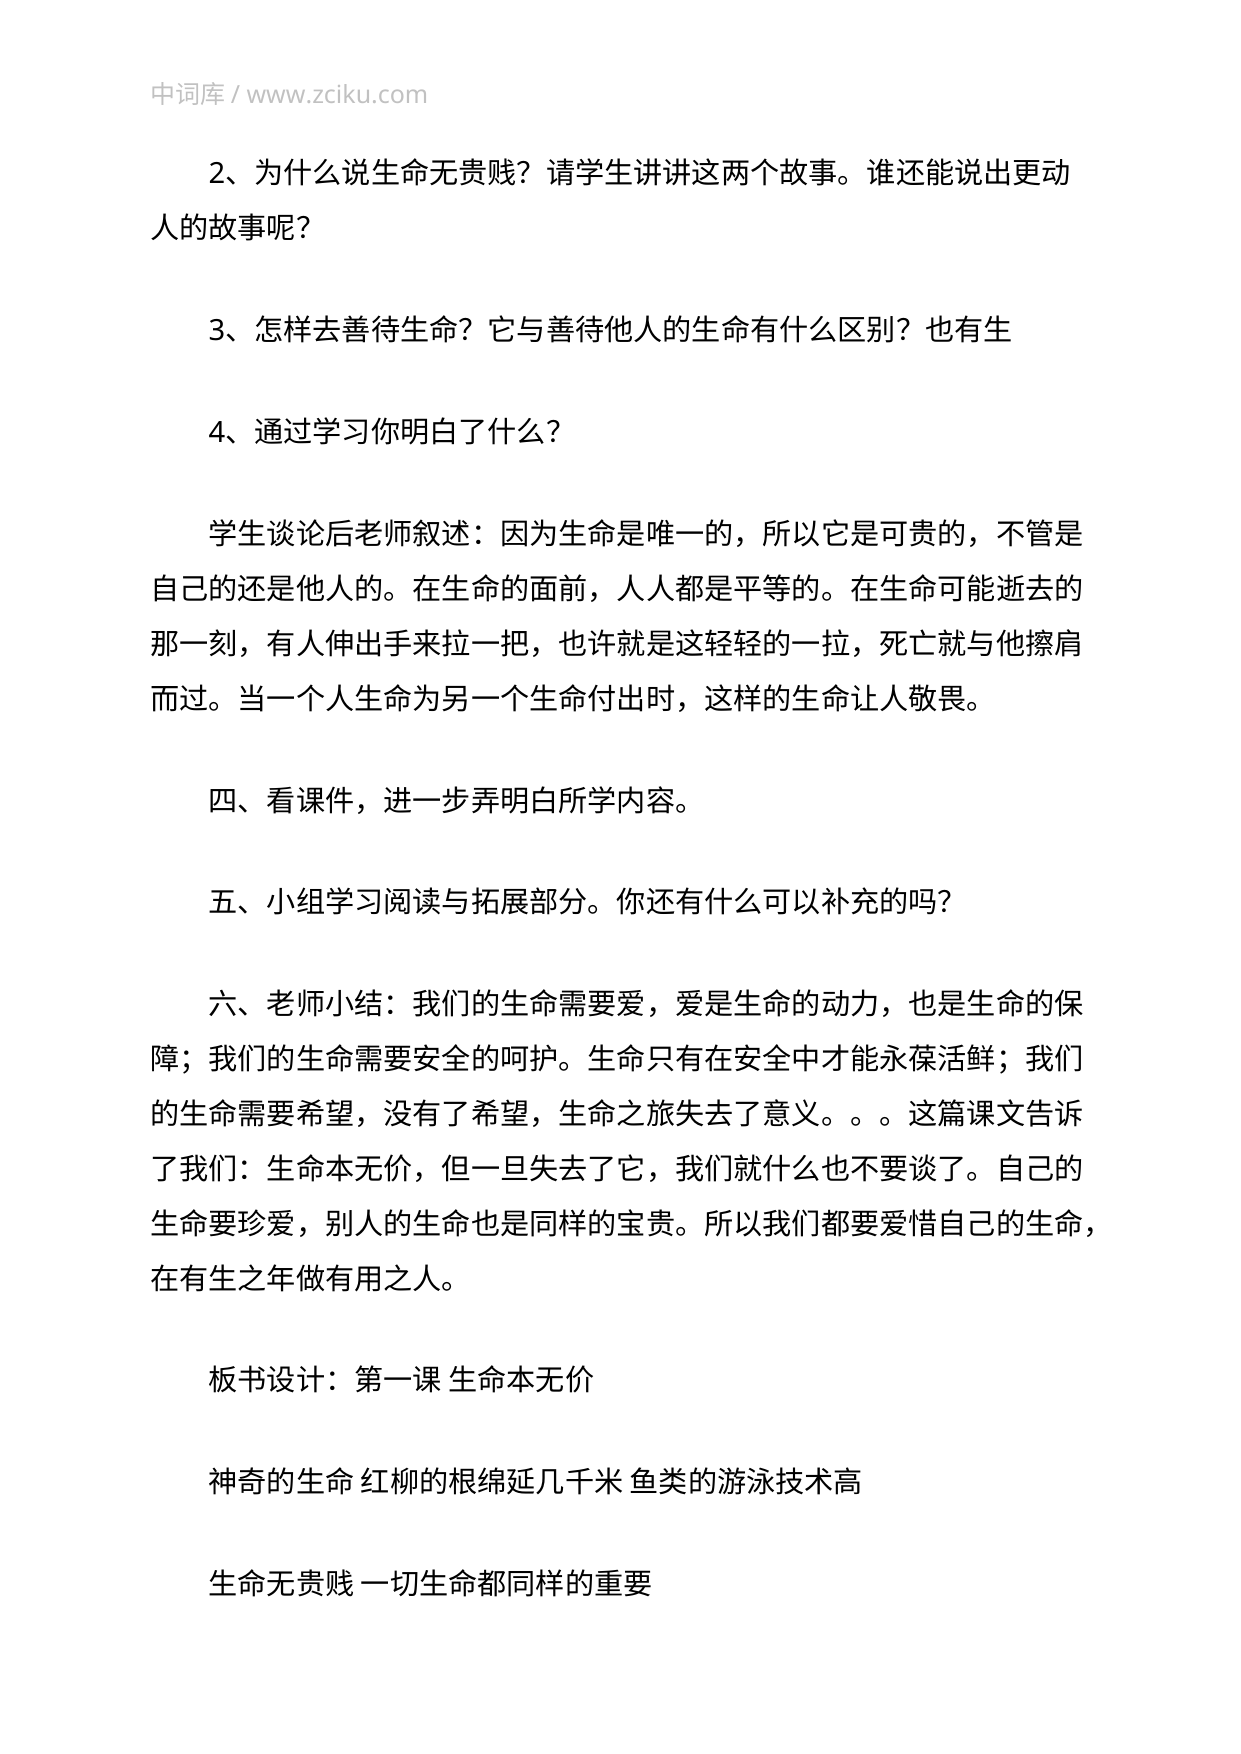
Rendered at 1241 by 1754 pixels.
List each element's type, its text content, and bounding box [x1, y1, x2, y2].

text 生命无贵贱 一切生命都同样的重要 [150, 1561, 1090, 1603]
text 4、通过学习你明白了什么？ [150, 409, 1090, 451]
text 四、看课件，进一步弄明白所学内容。 [150, 777, 1090, 819]
text 2、为什么说生命无贵贱？请学生讲讲这两个故事。谁还能说出更动人的故事呢？ [150, 150, 1090, 247]
text 六、老师小结：我们的生命需要爱，爱是生命的动力，也是生命的保障；我们的生命需要安全的呵护。生命只有在安全中才能永葆活鲜；我们的生命需要希望，没有了希望，生命之旅失去了意义。。。这篇课文告诉了我们：生命本无价，但一旦失去了它，我们就什么也不要谈了。自己的生命要珍爱，别人的生命也是同样的宝贵。所以我们都要爱惜自己的生命，在有生之年做有用之人。 [150, 981, 1090, 1297]
text 学生谈论后老师叙述：因为生命是唯一的，所以它是可贵的，不管是自己的还是他人的。在生命的面前，人人都是平等的。在生命可能逝去的那一刻，有人伸出手来拉一把，也许就是这轻轻的一拉，死亡就与他擦肩而过。当一个人生命为另一个生命付出时，这样的生命让人敬畏。 [150, 511, 1090, 718]
text 神奇的生命 红柳的根绵延几千米 鱼类的游泳技术高 [150, 1459, 1090, 1501]
text 3、怎样去善待生命？它与善待他人的生命有什么区别？也有生 [150, 307, 1090, 349]
text 板书设计：第一课 生命本无价 [150, 1357, 1090, 1399]
text 五、小组学习阅读与拓展部分。你还有什么可以补充的吗？ [150, 879, 1090, 921]
